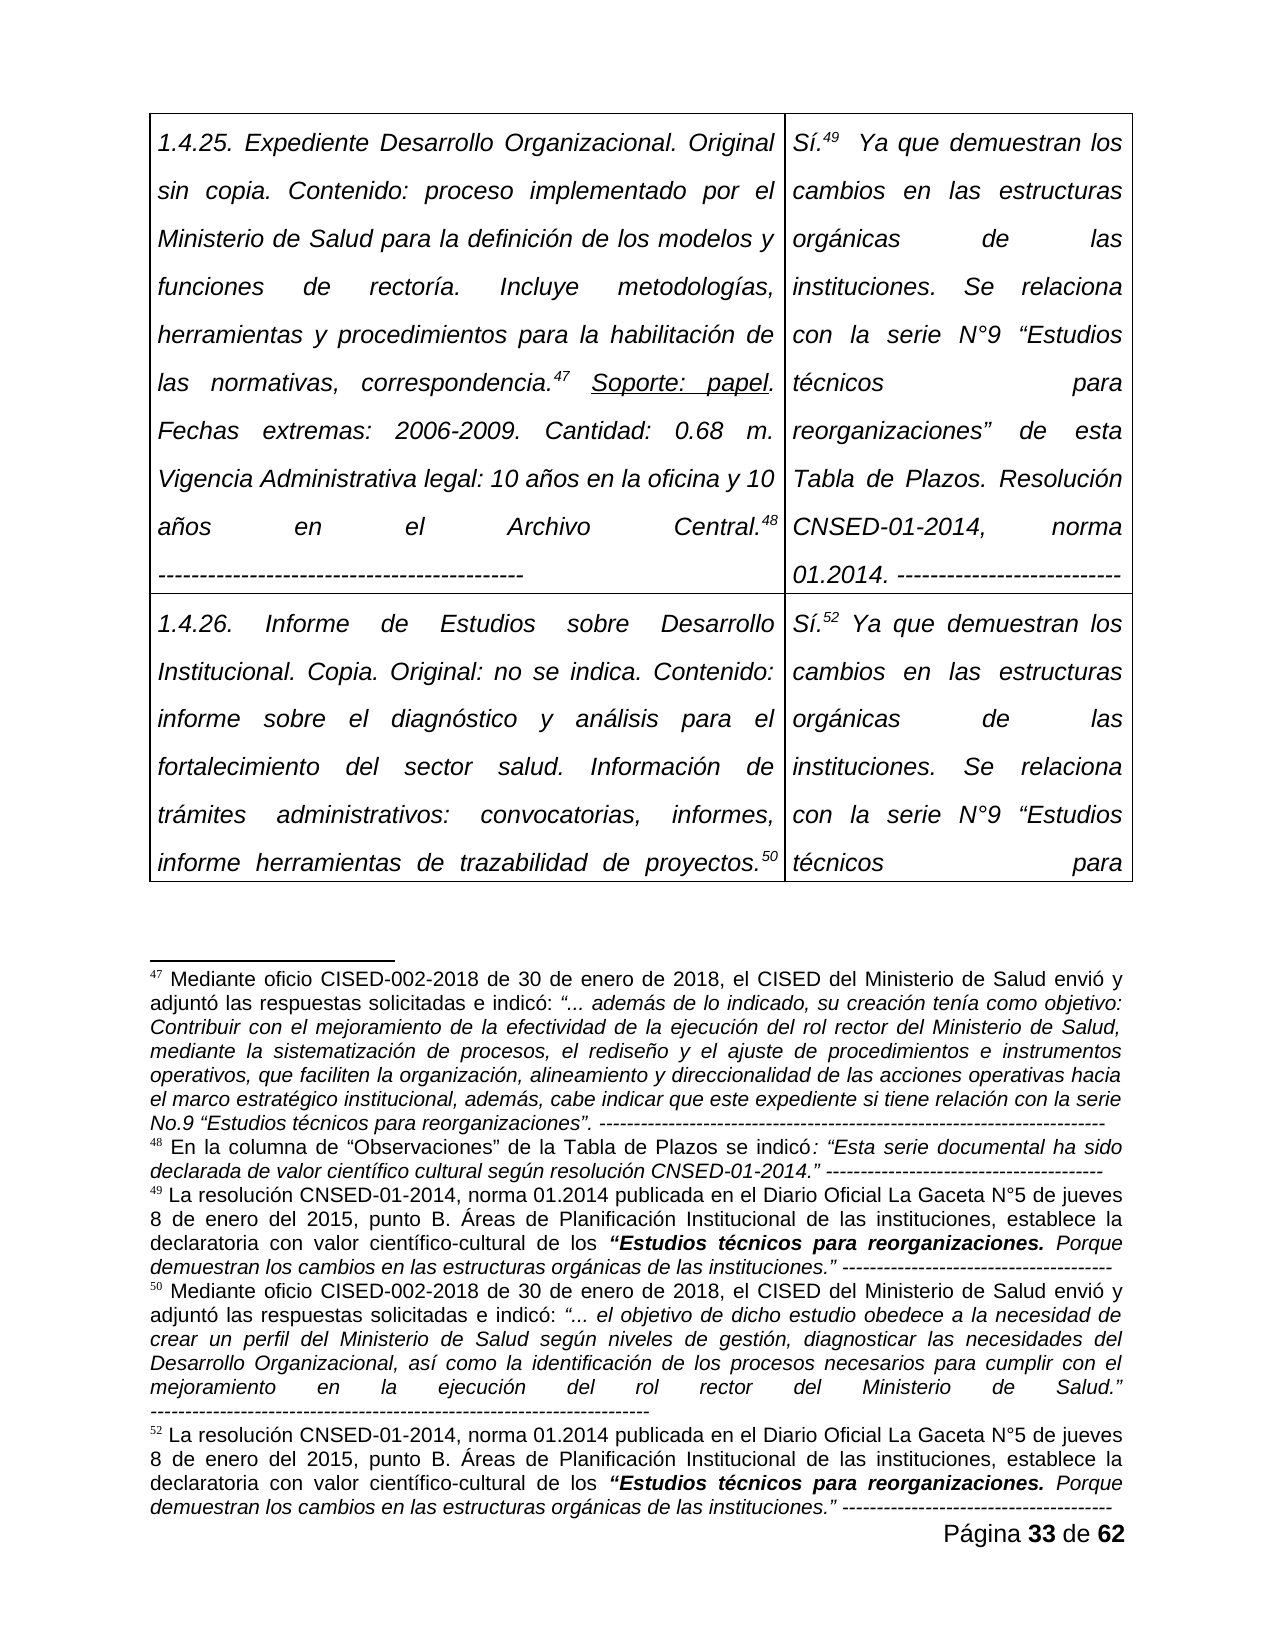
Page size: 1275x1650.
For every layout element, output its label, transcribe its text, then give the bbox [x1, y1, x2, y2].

table_cell 1.4.25. Expediente Desarrollo Organizacional. Original sin copia. Contenido: proceso implementado por el Ministerio de Salud para la definición de los modelos y funciones de rectoría. Incluye metodologías, herramientas y procedimientos para la habilitación de las normativas, correspondencia. Soporte: papel. Fechas extremas: 2006-2009. Cantidad: 0.68 m. Vigencia Administrativa legal: 10 años en la oficina y 10 años en el Archivo Central. -------------------------------------------- [151, 114, 784, 593]
table_cell Sí. Ya que demuestran los cambios en las estructuras orgánicas de las instituciones. Se relaciona con la serie N°9 “Estudios técnicos para reorganizaciones” de esta Tabla de Plazos. Resolución CNSED-01-2014, norma 01.2014. -------------------------- [786, 594, 1132, 881]
table_cell Sí. Ya que demuestran los cambios en las estructuras orgánicas de las instituciones. Se relaciona con la serie N°9 “Estudios técnicos para reorganizaciones” de esta Tabla de Plazos. Resolución CNSED-01-2014, norma 01.2014. --------------------------- [786, 114, 1132, 593]
table_cell 1.4.26. Informe de Estudios sobre Desarrollo Institucional. Copia. Original: no se indica. Contenido: informe sobre el diagnóstico y análisis para el fortalecimiento del sector salud. Información de trámites administrativos: convocatorias, informes, informe herramientas de trazabilidad de proyectos. Soporte: papel. Fechas extremas: 2006-2012. Cantidad: 0.38 m. Vigencia Administrativa legal: 8 años en la oficina y 12 años en el Archivo Central. --------------------------------- [151, 594, 784, 881]
